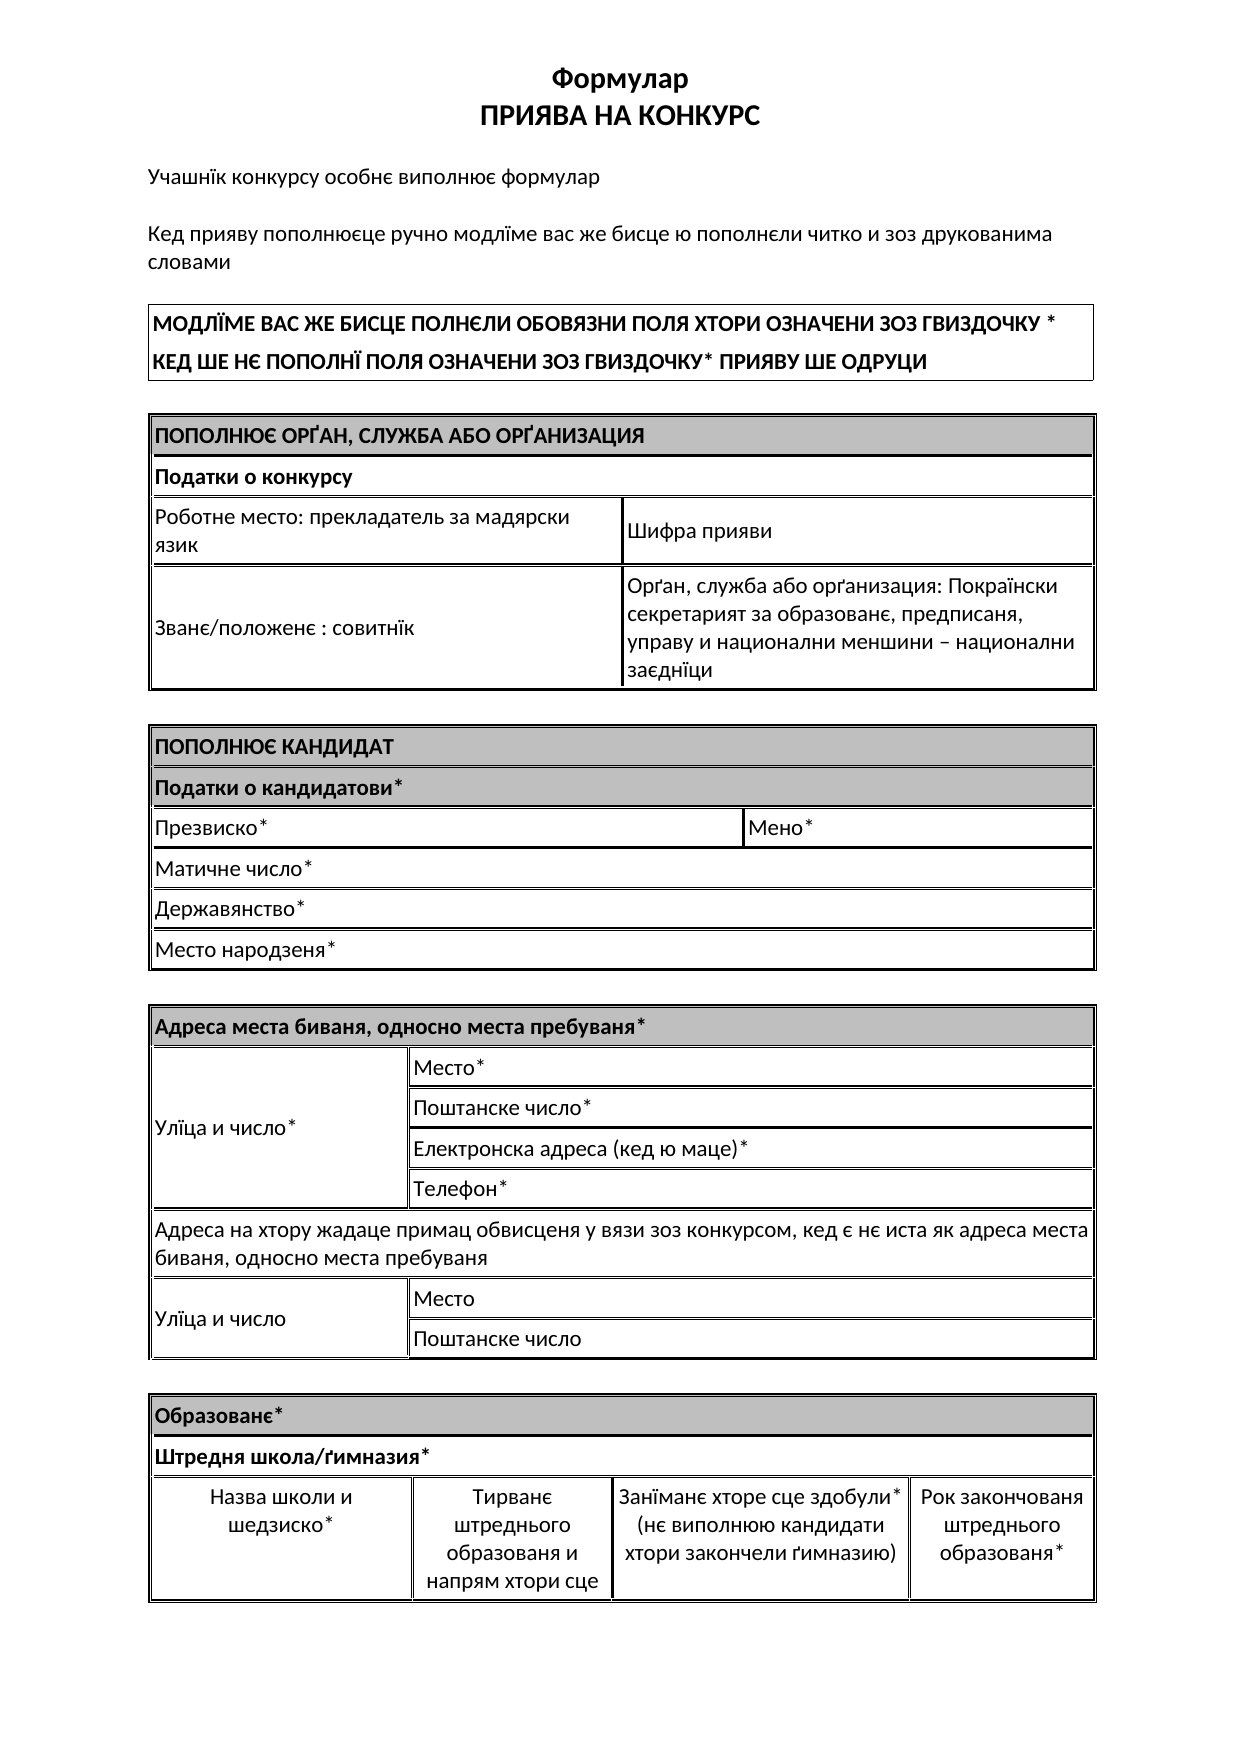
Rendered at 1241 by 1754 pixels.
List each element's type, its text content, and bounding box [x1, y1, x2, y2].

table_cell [413, 1478, 612, 1599]
text Формулар [148, 59, 1093, 96]
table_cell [152, 1475, 412, 1599]
text Учашнїк конкурсу особнє виполнює формулар [148, 162, 1093, 190]
table_cell Електронска адреса (кед ю маце)* [410, 1126, 1093, 1167]
table_header ПОПОЛНЮЄ КАНДИДАТ [152, 728, 1093, 765]
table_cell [612, 1478, 909, 1599]
table_cell Матичне число* [152, 846, 1093, 887]
table_cell Место* [409, 1045, 1095, 1085]
table_cell Податки о конкурсу [152, 454, 1093, 494]
table_cell Податки о кандидатови* [150, 765, 1095, 805]
table_cell Орґан, служба або орґанизация: Покраїнски секретарият за образованє, предписаня, управу и национални меншини – национални заєднїци [622, 563, 1094, 688]
table_header ПОПОЛНЮЄ ОРҐАН, СЛУЖБА АБО ОРҐАНИЗАЦИЯ [152, 417, 1093, 454]
table_cell Мено* [745, 805, 1094, 846]
table_cell Презвиско* [152, 805, 742, 846]
table_cell Шифра прияви [624, 495, 1094, 563]
table_cell КЕД ШЕ НЄ ПОПОЛНЇ ПОЛЯ ОЗНАЧЕНИ ЗОЗ ГВИЗДОЧКУ* ПРИЯВУ ШЕ ОДРУЦИ [149, 342, 1093, 380]
table_header Адреса места биваня, односно места пребуваня* [152, 1008, 1093, 1045]
table_cell Улїца и число [150, 1276, 408, 1357]
table_cell Роботне место: прекладатель за мадярски язик [152, 495, 621, 563]
table_cell Телефон* [409, 1167, 1095, 1207]
table_cell Место народзеня* [152, 927, 1094, 968]
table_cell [910, 1475, 1094, 1599]
table_cell Адреса на хтору жадаце примац обвисценя у вязи зоз конкурсом, кед є нє иста як адреса места биваня, односно места пребуваня [152, 1207, 1094, 1276]
table_cell Улїца и число* [150, 1045, 408, 1207]
table_cell Место [409, 1276, 1095, 1316]
table_header МОДЛЇМЕ ВАС ЖЕ БИСЦЕ ПОЛНЄЛИ ОБОВЯЗНИ ПОЛЯ ХТОРИ ОЗНАЧЕНИ ЗОЗ ГВИЗДОЧКУ * [149, 305, 1093, 342]
text ПРИЯВА НА КОНКУРС [148, 96, 1093, 133]
text Кед прияву пополнюєце ручно модлїме вас же бисце ю пополнєли читко и зоз друкованима словами [148, 219, 1093, 275]
table_cell Штредня школа/ґимназия* [152, 1434, 1093, 1474]
table_cell Державянство* [150, 887, 1095, 927]
table_cell Поштанске число* [410, 1085, 1094, 1126]
table_cell Поштанске число [409, 1316, 1094, 1357]
table_header Образованє* [152, 1397, 1093, 1434]
table_cell Званє/положенє : совитнїк [152, 563, 622, 688]
